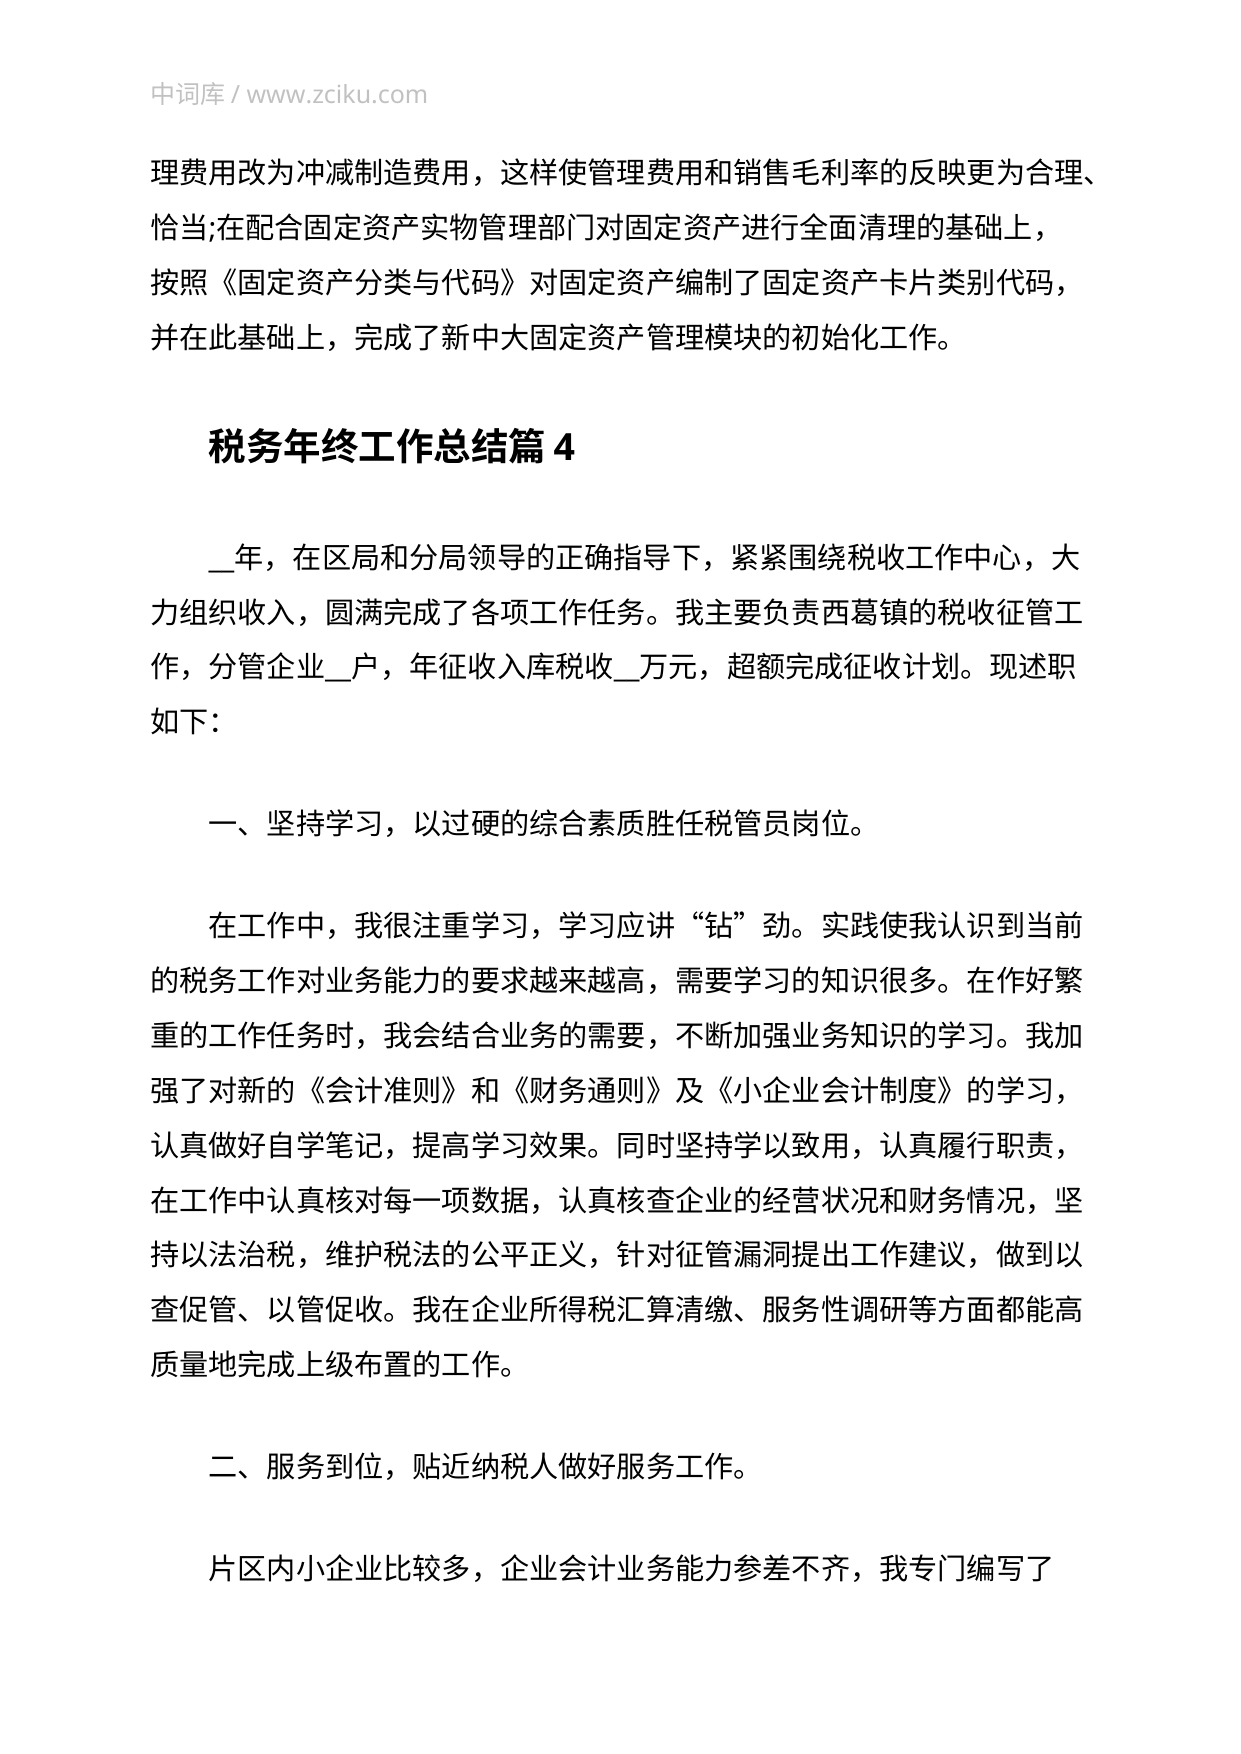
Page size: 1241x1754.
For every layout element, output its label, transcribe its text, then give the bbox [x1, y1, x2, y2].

text 一、坚持学习，以过硬的综合素质胜任税管员岗位。 [150, 801, 1090, 843]
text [150, 150, 1090, 357]
text 税务年终工作总结篇4 [150, 417, 1090, 471]
text 在工作中，我很注重学习，学习应讲“钻”劲。实践使我认识到当前的税务工作对业务能力的要求越来越高，需要学习的知识很多。在作好繁重的工作任务时，我会结合业务的需要，不断加强业务知识的学习。我加强了对新的《会计准则》和《财务通则》及《小企业会计制度》的学习，认真做好自学笔记，提高学习效果。同时坚持学以致用，认真履行职责，在工作中认真核对每一项数据，认真核查企业的经营状况和财务情况，坚持以法治税，维护税法的公平正义，针对征管漏洞提出工作建议，做到以查促管、以管促收。我在企业所得税汇算清缴、服务性调研等方面都能高质量地完成上级布置的工作。 [150, 903, 1090, 1384]
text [150, 1545, 1090, 1588]
text __年，在区局和分局领导的正确指导下，紧紧围绕税收工作中心，大力组织收入，圆满完成了各项工作任务。我主要负责西葛镇的税收征管工作，分管企业__户，年征收入库税收__万元，超额完成征收计划。现述职如下： [150, 534, 1090, 741]
text 二、服务到位，贴近纳税人做好服务工作。 [150, 1443, 1090, 1486]
